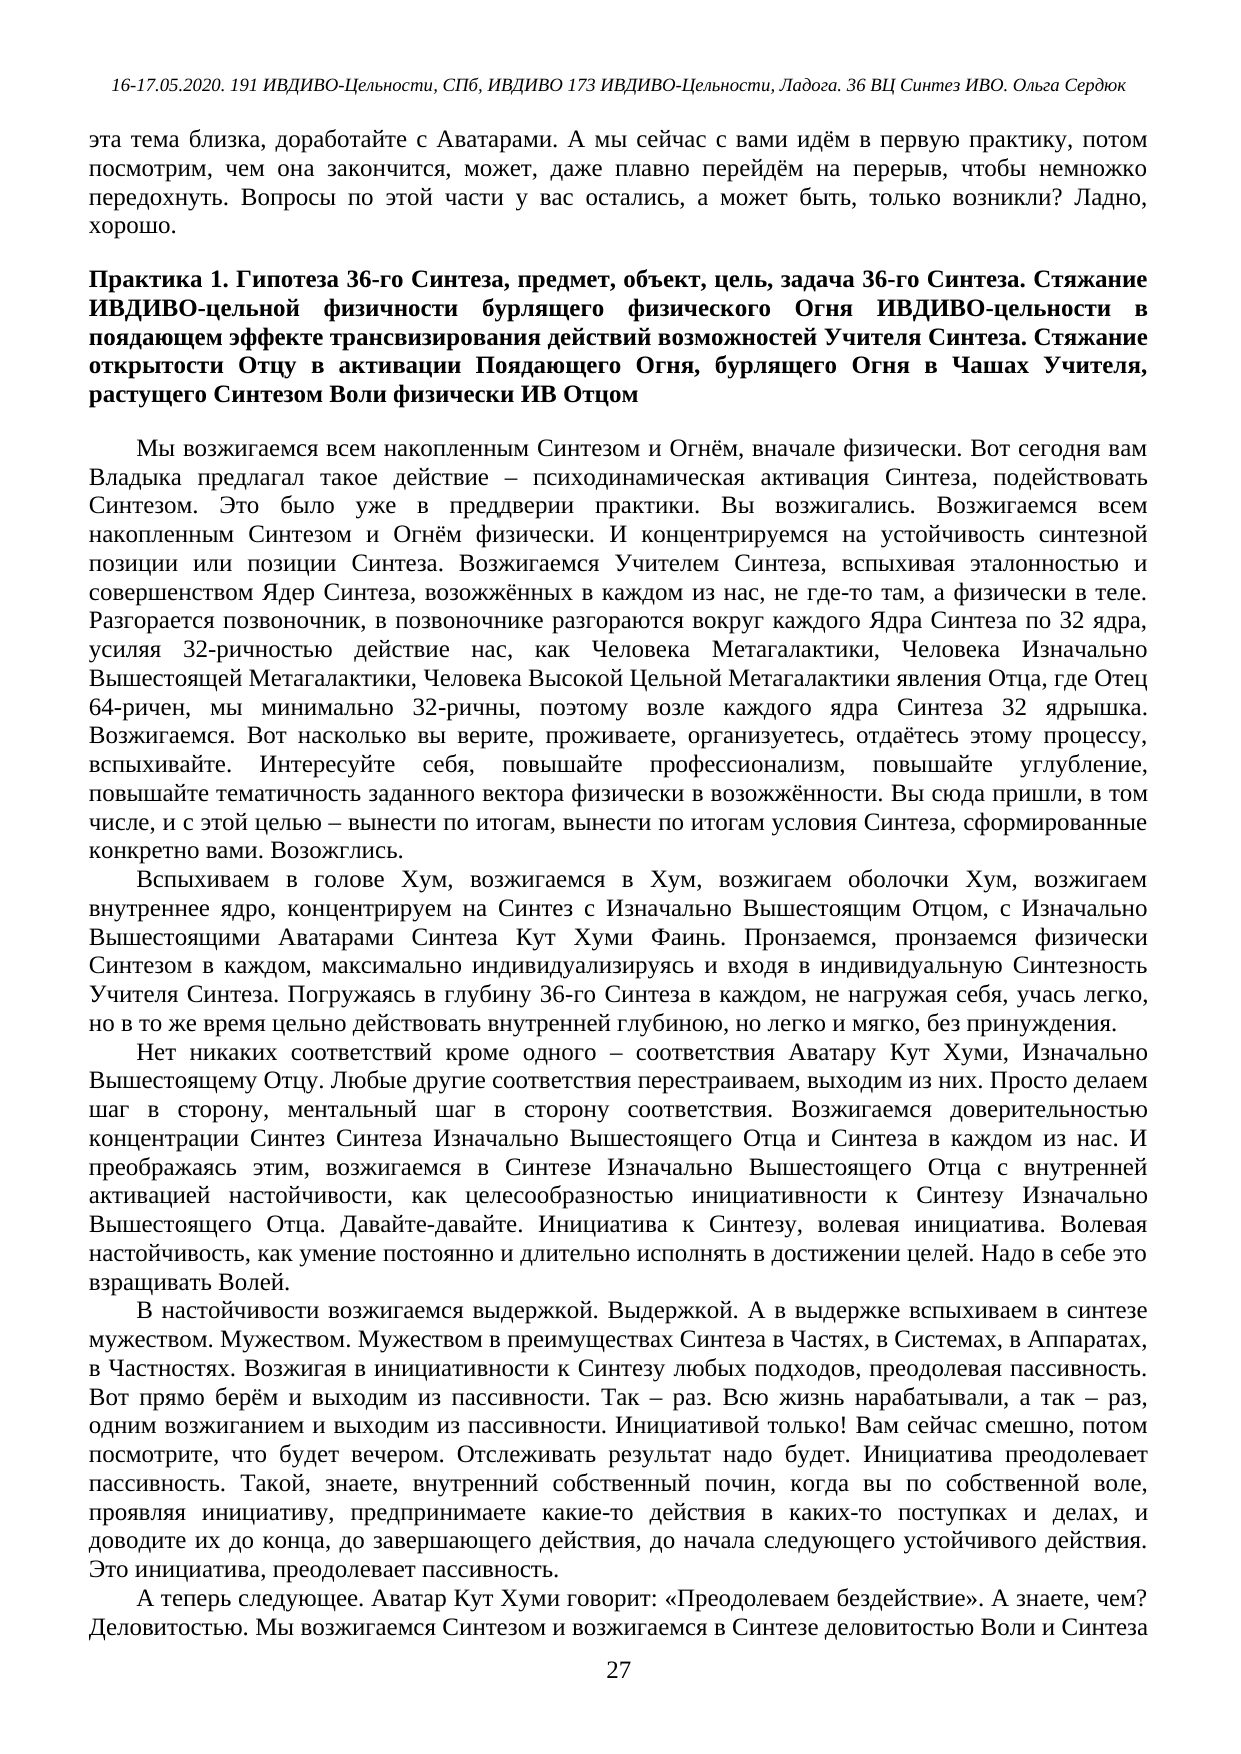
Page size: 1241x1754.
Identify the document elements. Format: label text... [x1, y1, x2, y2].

text Мы возжигаемся всем накопленным Синтезом и Огнём, вначале физически. Вот сегодня вам Владыка предлагал такое действие – психодинамическая активация Синтеза, подействовать Синтезом. Это было уже в преддверии практики. Вы возжигались. Возжигаемся всем накопленным Синтезом и Огнём физически. И концентрируемся на устойчивость синтезной позиции или позиции Синтеза. Возжигаемся Учителем Синтеза, вспыхивая эталонностью и совершенством Ядер Синтеза, возожжённых в каждом из нас, не где-то там, а физически в теле. Разгорается позвоночник, в позвоночнике разгораются вокруг каждого Ядра Синтеза по 32 ядра, усиляя 32-ричностью действие нас, как Человека Метагалактики, Человека Изначально Вышестоящей Метагалактики, Человека Высокой Цельной Метагалактики явления Отца, где Отец 64-ричен, мы минимально 32-ричны, поэтому возле каждого ядра Синтеза 32 ядрышка. Возжигаемся. Вот насколько вы верите, проживаете, организуетесь, отдаётесь этому процессу, вспыхивайте. Интересуйте себя, повышайте профессионализм, повышайте углубление, повышайте тематичность заданного вектора физически в возожжённости. Вы сюда пришли, в том числе, и с этой целью – вынести по итогам, вынести по итогам условия Синтеза, сформированные конкретно вами. Возожглись. [89, 433, 1149, 864]
text Вспыхиваем в голове Хум, возжигаемся в Хум, возжигаем оболочки Хум, возжигаем внутреннее ядро, концентрируем на Синтез с Изначально Вышестоящим Отцом, с Изначально Вышестоящими Аватарами Синтеза Кут Хуми Фаинь. Пронзаемся, пронзаемся физически Синтезом в каждом, максимально индивидуализируясь и входя в индивидуальную Синтезность Учителя Синтеза. Погружаясь в глубину 36-го Синтеза в каждом, не нагружая себя, учась легко, но в то же время цельно действовать внутренней глубиною, но легко и мягко, без принуждения. [89, 864, 1149, 1037]
text Нет никаких соответствий кроме одного – соответствия Аватару Кут Хуми, Изначально Вышестоящему Отцу. Любые другие соответствия перестраиваем, выходим из них. Просто делаем шаг в сторону, ментальный шаг в сторону соответствия. Возжигаемся доверительностью концентрации Синтез Синтеза Изначально Вышестоящего Отца и Синтеза в каждом из нас. И преображаясь этим, возжигаемся в Синтезе Изначально Вышестоящего Отца с внутренней активацией настойчивости, как целесообразностью инициативности к Синтезу Изначально Вышестоящего Отца. Давайте-давайте. Инициатива к Синтезу, волевая инициатива. Волевая настойчивость, как умение постоянно и длительно исполнять в достижении целей. Надо в себе это взращивать Волей. [89, 1037, 1149, 1295]
text В настойчивости возжигаемся выдержкой. Выдержкой. А в выдержке вспыхиваем в синтезе мужеством. Мужеством. Мужеством в преимуществах Синтеза в Частях, в Системах, в Аппаратах, в Частностях. Возжигая в инициативности к Синтезу любых подходов, преодолевая пассивность. Вот прямо берём и выходим из пассивности. Так – раз. Всю жизнь нарабатывали, а так – раз, одним возжиганием и выходим из пассивности. Инициативой только! Вам сейчас смешно, потом посмотрите, что будет вечером. Отслеживать результат надо будет. Инициатива преодолевает пассивность. Такой, знаете, внутренний собственный почин, когда вы по собственной воле, проявляя инициативу, предпринимаете какие-то действия в каких-то поступках и делах, и доводите их до конца, до завершающего действия, до начала следующего устойчивого действия. Это инициатива, преодолевает пассивность. [89, 1295, 1149, 1583]
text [89, 124, 1149, 239]
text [89, 1583, 1149, 1640]
text Практика 1. Гипотеза 36-го Синтеза, предмет, объект, цель, задача 36-го Синтеза. Стяжание ИВДИВО-цельной физичности бурлящего физического Огня ИВДИВО-цельности в поядающем эффекте трансвизирования действий возможностей Учителя Синтеза. Стяжание открытости Отцу в активации Поядающего Огня, бурлящего Огня в Чашах Учителя, растущего Синтезом Воли физически ИВ Отцом [89, 264, 1149, 408]
